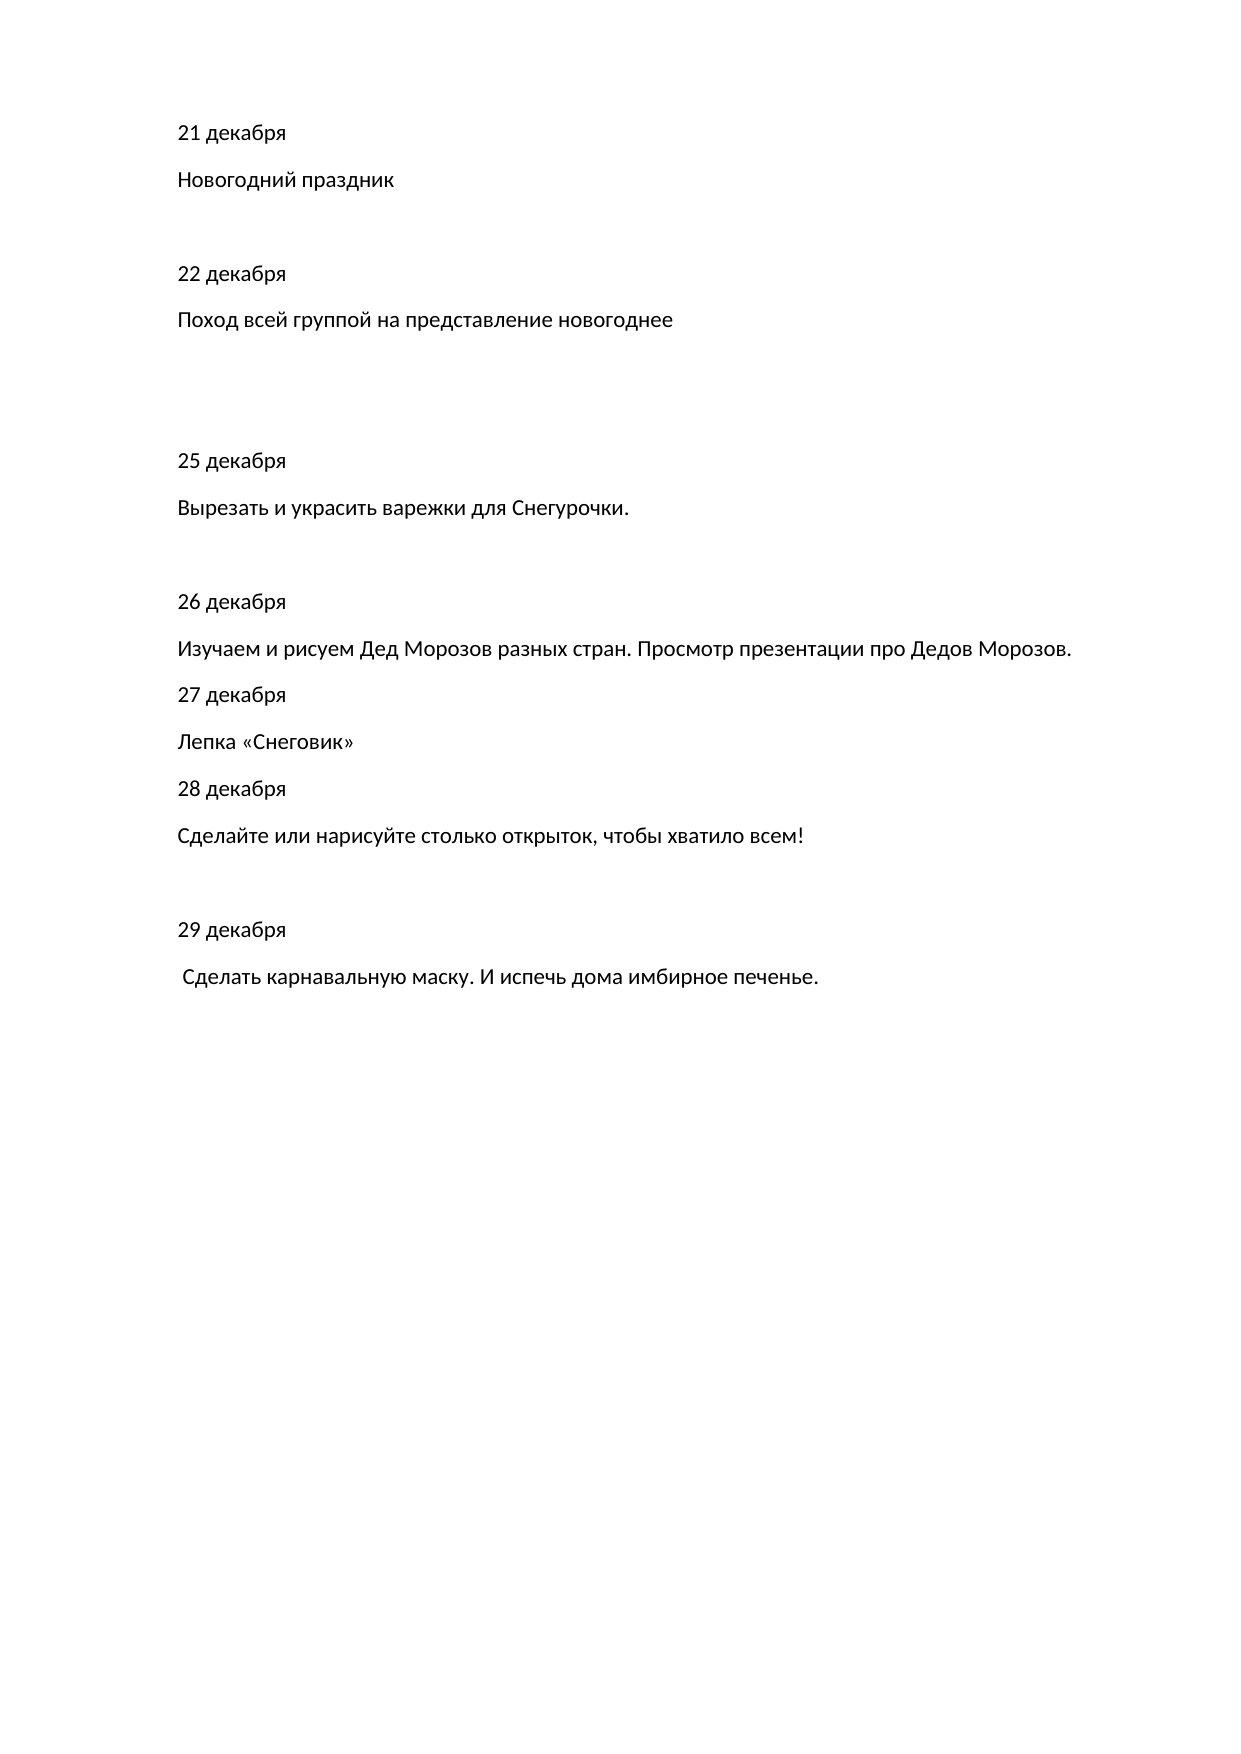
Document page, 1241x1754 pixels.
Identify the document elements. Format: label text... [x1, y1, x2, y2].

text Новогодний праздник [177, 165, 1152, 193]
text Вырезать и украсить варежки для Снегурочки. [177, 493, 1152, 521]
text 21 декабря [177, 118, 1152, 146]
text 27 декабря [177, 681, 1152, 709]
text Поход всей группой на представление новогоднее [177, 306, 1152, 334]
text Изучаем и рисуем Дед Морозов разных стран. Просмотр презентации про Дедов Морозов. [177, 634, 1152, 662]
text 25 декабря [177, 446, 1152, 474]
text 26 декабря [177, 587, 1152, 615]
text 22 декабря [177, 259, 1152, 287]
text Сделайте или нарисуйте столько открыток, чтобы хватило всем! [177, 821, 1152, 849]
text Сделать карнавальную маску. И испечь дома имбирное печенье. [177, 962, 1152, 990]
text 29 декабря [177, 915, 1152, 943]
text 28 декабря [177, 774, 1152, 802]
text Лепка «Снеговик» [177, 727, 1152, 756]
